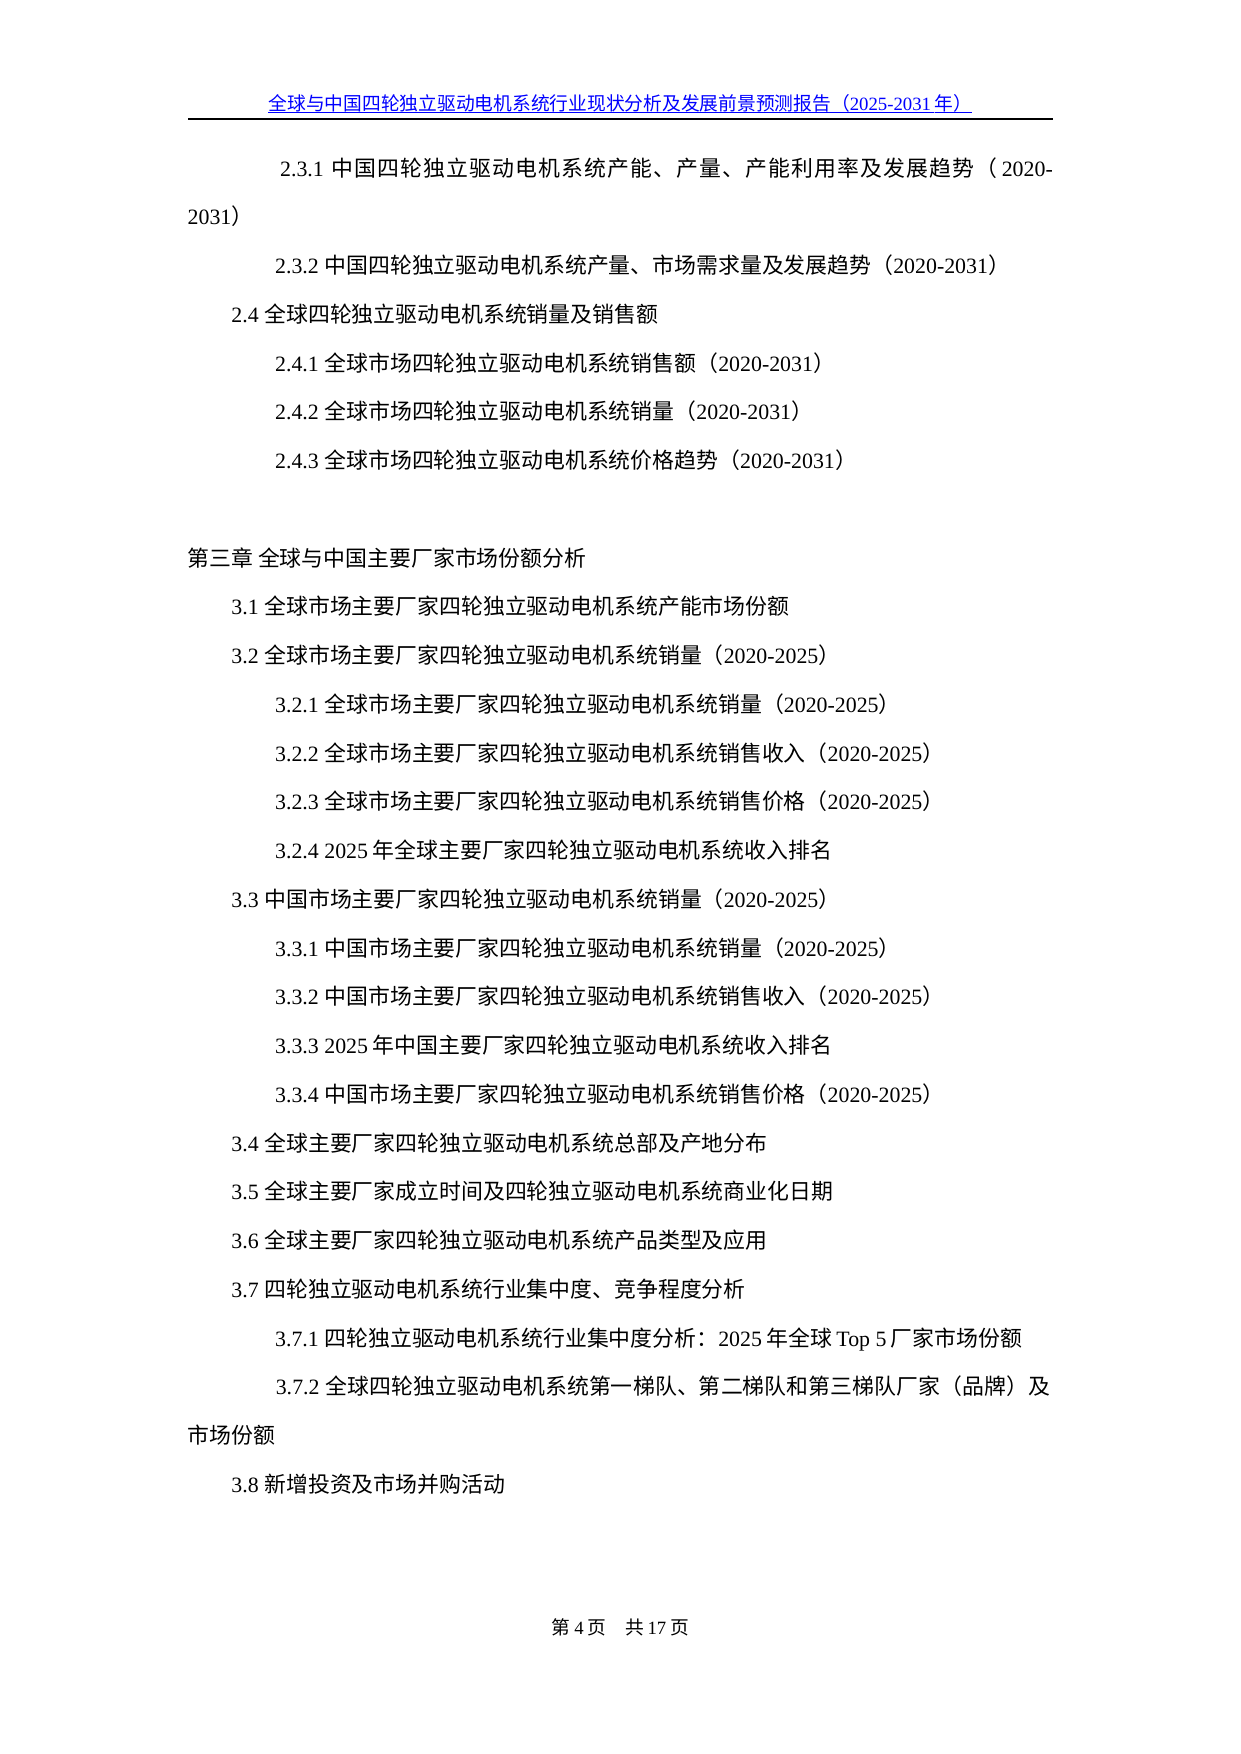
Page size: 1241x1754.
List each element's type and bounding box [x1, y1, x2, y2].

text [187, 150, 1053, 1499]
